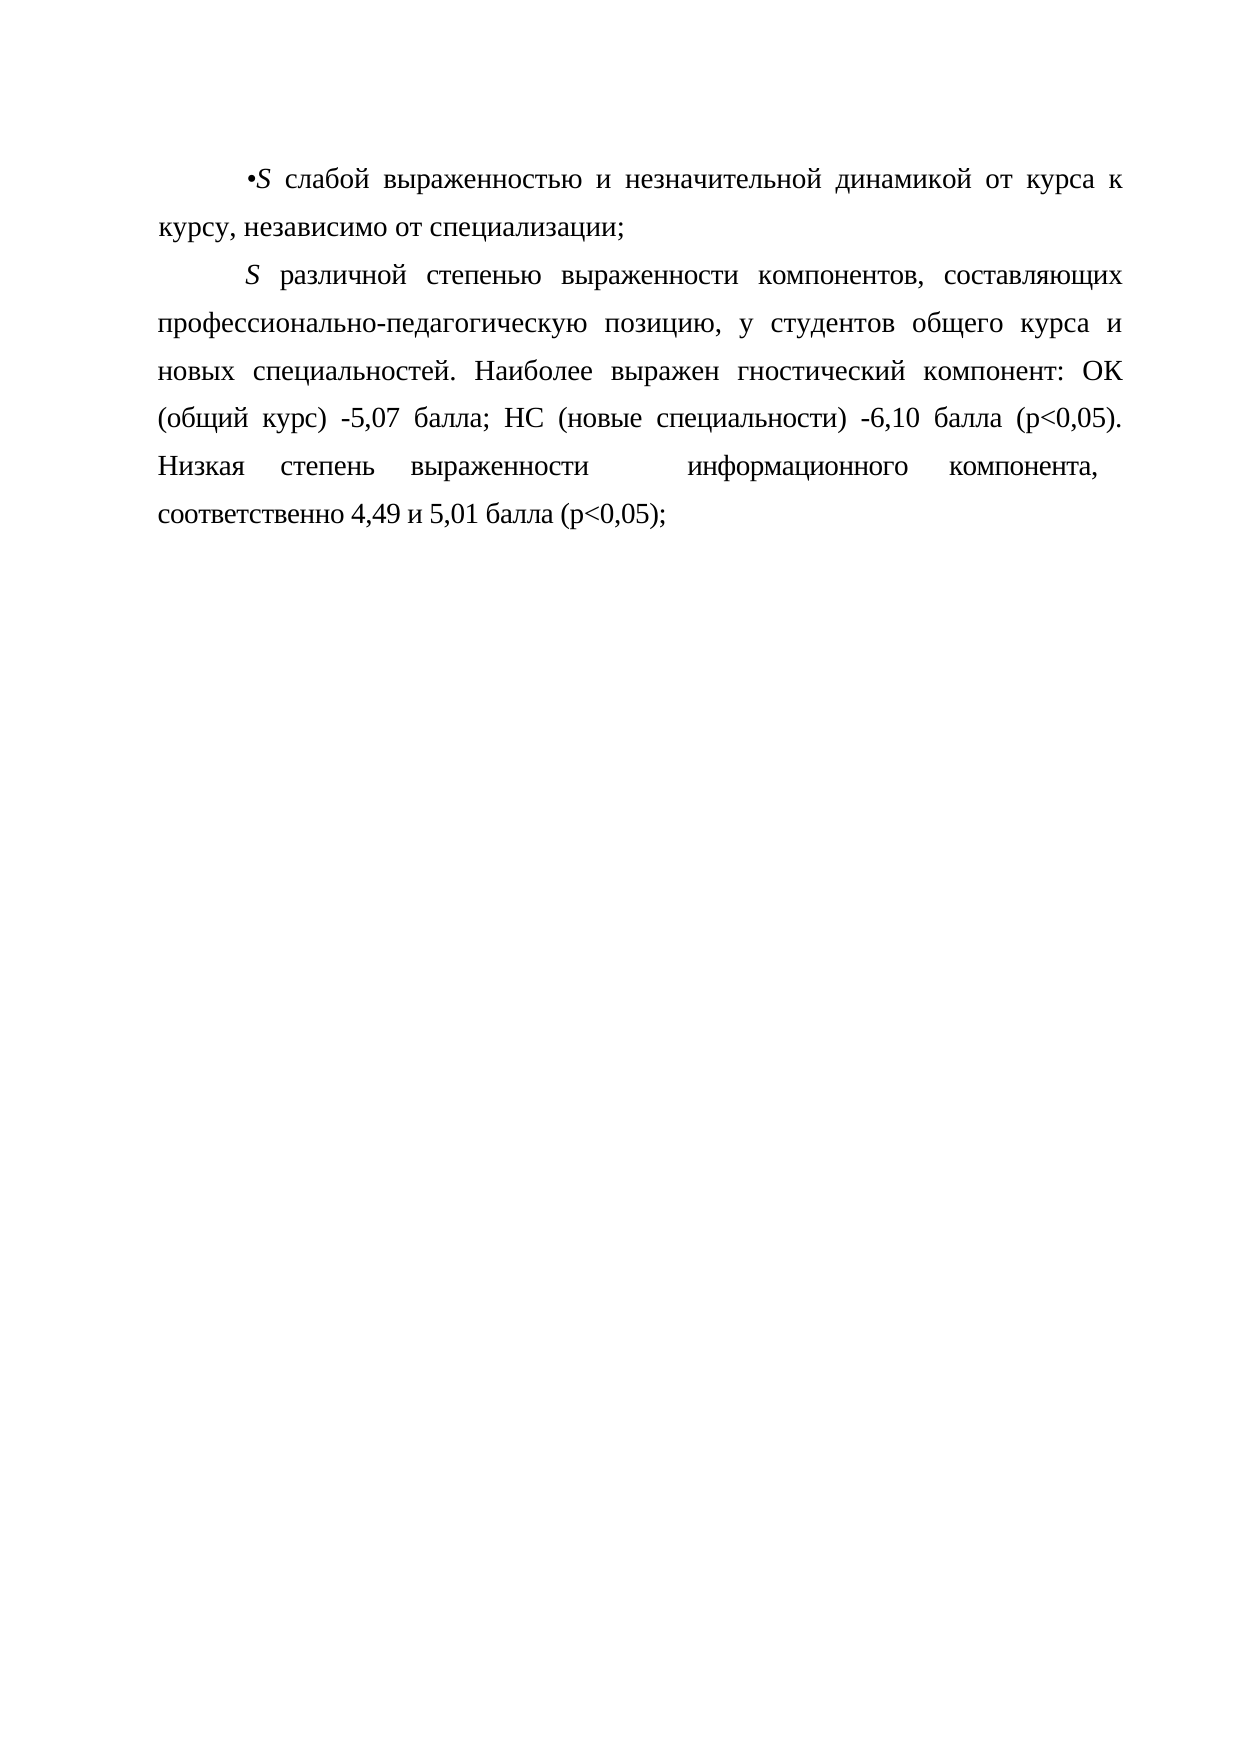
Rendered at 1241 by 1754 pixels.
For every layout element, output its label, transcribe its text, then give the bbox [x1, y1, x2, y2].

text •S слабой выраженностью и незначительной динамикой от курса к курсу, независимо от специализации; [158, 150, 1123, 246]
text соответственно 4,49 и 5,01 балла (р<0,05); [157, 485, 1123, 533]
text S различной степенью выраженности компонентов, составляющих профессионально-педагогическую позицию, у студентов общего курса и новых специальностей. Наиболее выражен гностический компонент: ОК (общий курс) -5,07 балла; НС (новые специальности) -6,10 балла (р<0,05). Низкая степень выраженности информационного компонента, [157, 246, 1123, 485]
